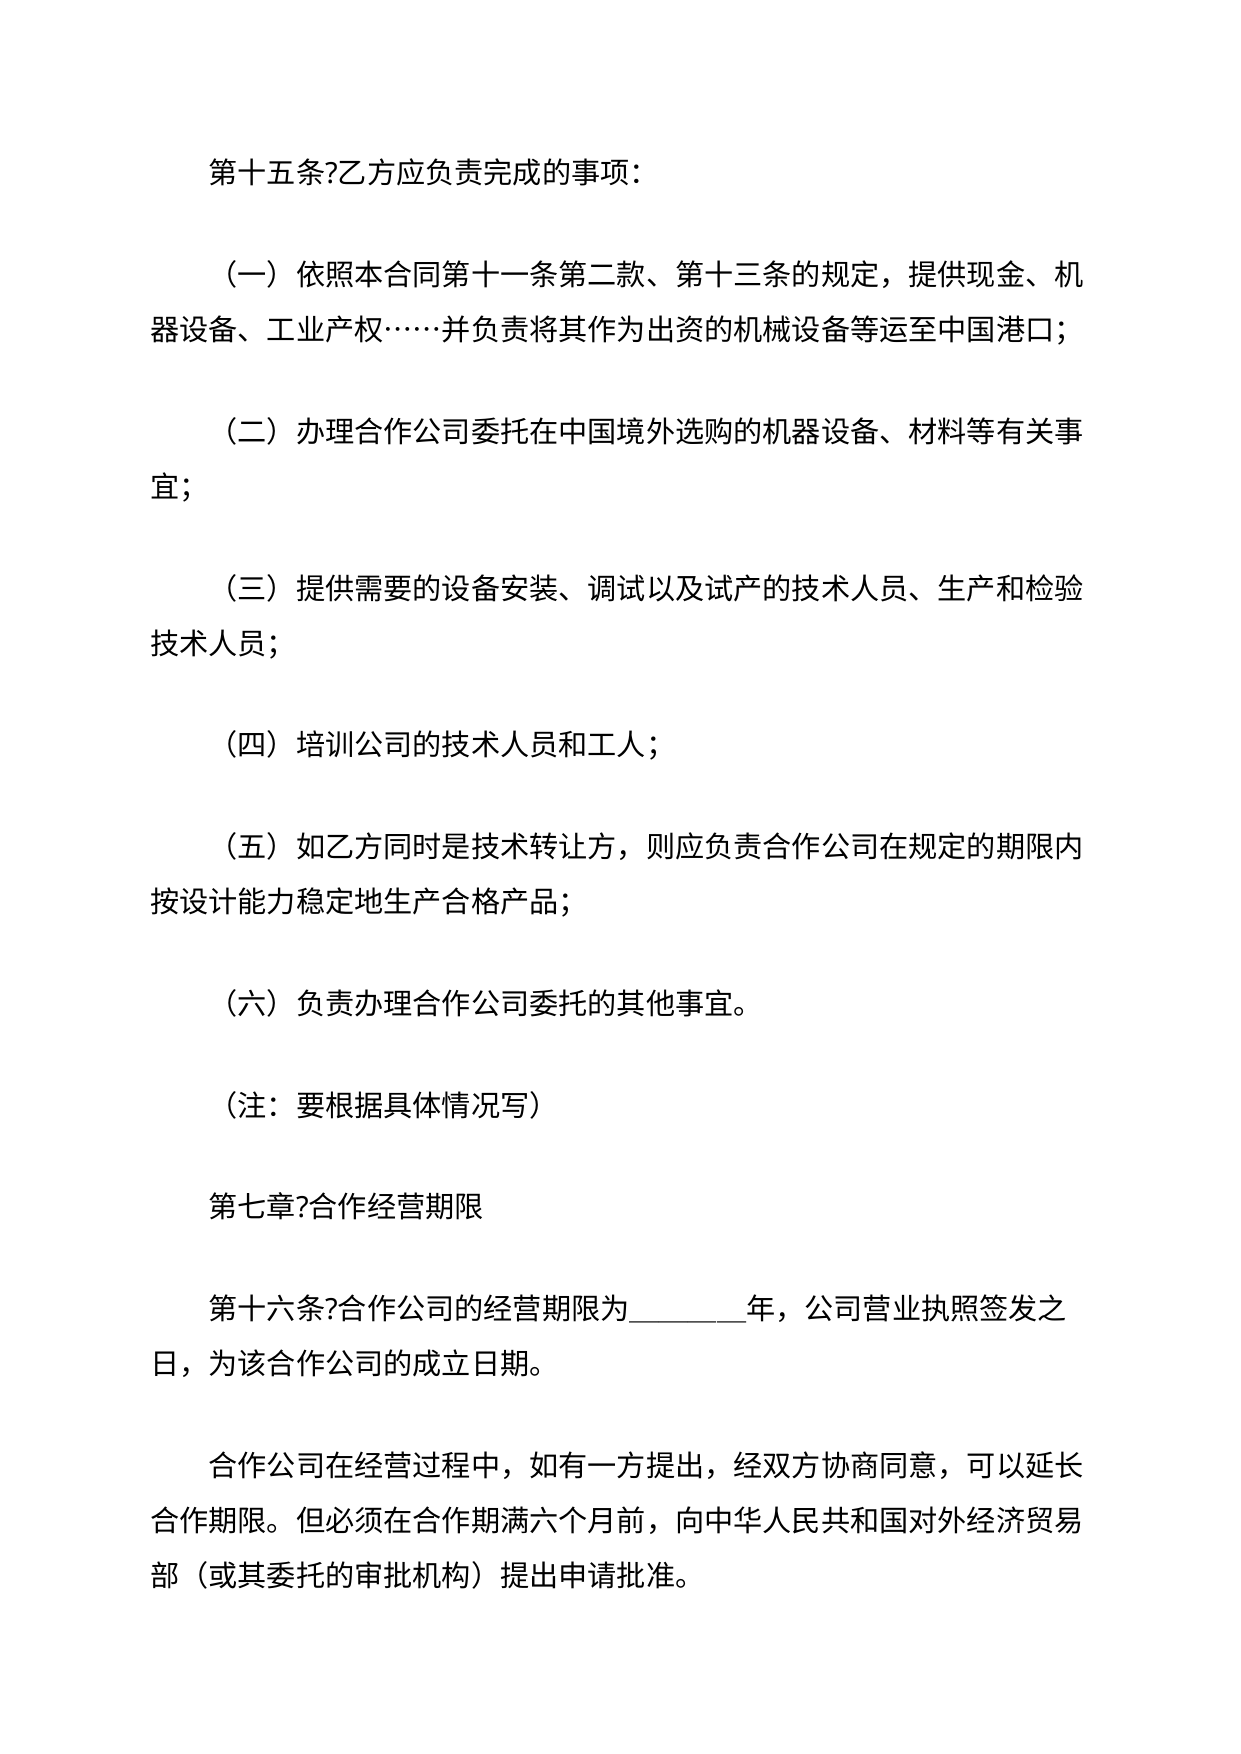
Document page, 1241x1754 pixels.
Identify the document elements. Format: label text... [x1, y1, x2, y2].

text （一）依照本合同第十一条第二款、第十三条的规定，提供现金、机器设备、工业产权……并负责将其作为出资的机械设备等运至中国港口； [150, 252, 1090, 349]
text 第十六条?合作公司的经营期限为＿＿＿＿年，公司营业执照签发之日，为该合作公司的成立日期。 [150, 1286, 1090, 1383]
text 第十五条?乙方应负责完成的事项： [150, 150, 1090, 192]
text （注：要根据具体情况写） [150, 1082, 1090, 1124]
text 合作公司在经营过程中，如有一方提出，经双方协商同意，可以延长合作期限。但必须在合作期满六个月前，向中华人民共和国对外经济贸易部（或其委托的审批机构）提出申请批准。 [150, 1443, 1090, 1595]
text （四）培训公司的技术人员和工人； [150, 722, 1090, 764]
text （三）提供需要的设备安装、调试以及试产的技术人员、生产和检验技术人员； [150, 565, 1090, 662]
text 第七章?合作经营期限 [150, 1184, 1090, 1226]
text （六）负责办理合作公司委托的其他事宜。 [150, 980, 1090, 1023]
text （五）如乙方同时是技术转让方，则应负责合作公司在规定的期限内按设计能力稳定地生产合格产品； [150, 824, 1090, 921]
text （二）办理合作公司委托在中国境外选购的机器设备、材料等有关事宜； [150, 409, 1090, 506]
